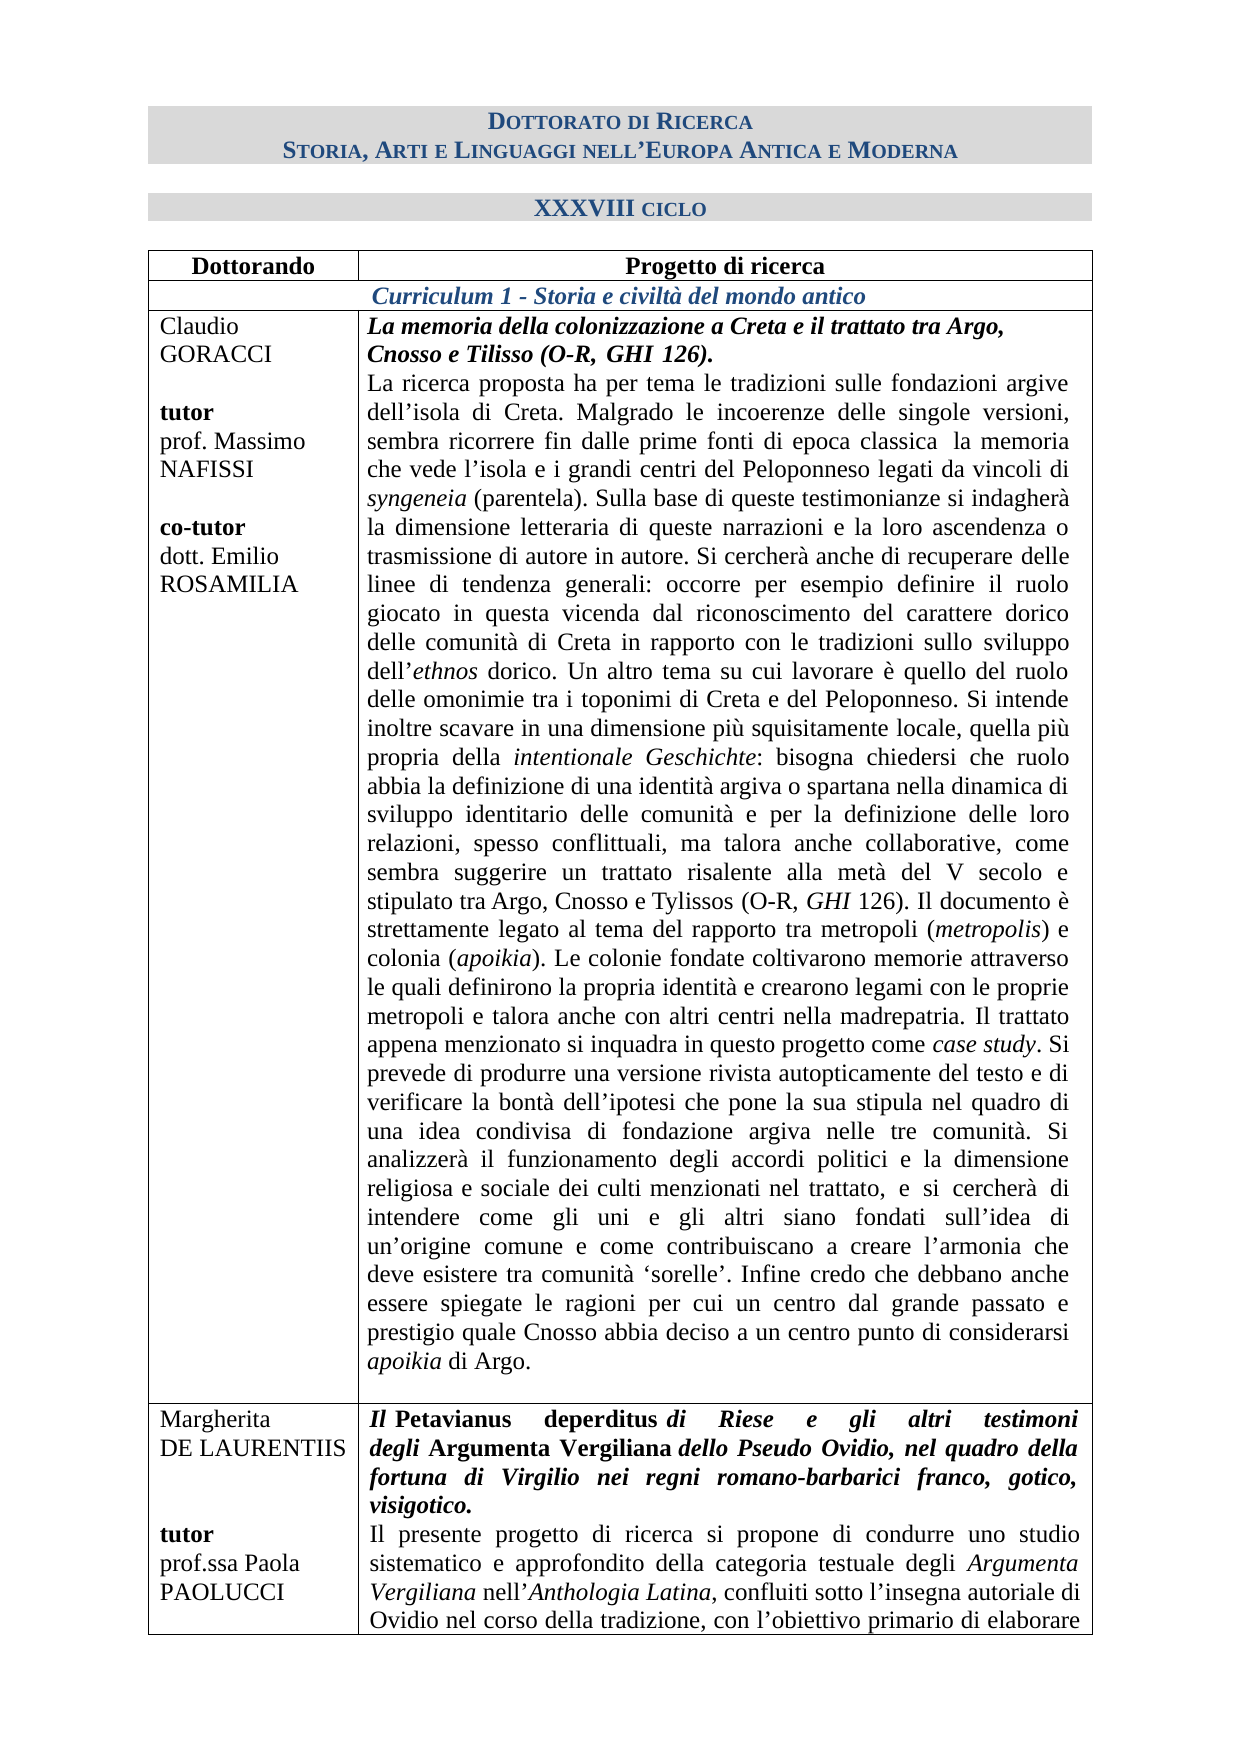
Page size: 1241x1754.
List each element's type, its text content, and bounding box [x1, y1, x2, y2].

table_header Dottorando [149, 251, 358, 280]
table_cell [149, 1404, 358, 1634]
table_header Progetto di ricerca [359, 251, 1092, 280]
table_cell La memoria della colonizzazione a Creta e il trattato tra Argo, Cnosso e Tilisso (O-R, GHI 126). La ricerca proposta ha per tema le tradizioni sulle fondazioni argive dell’isola di Creta. Malgrado le incoerenze delle singole versioni, sembra ricorrere fin dalle prime fonti di epoca classica la memoria che vede l’isola e i grandi centri del Peloponneso legati da vincoli di syngeneia (parentela). Sulla base di queste testimonianze si indagherà la dimensione letteraria di queste narrazioni e la loro ascendenza o trasmissione di autore in autore. Si cercherà anche di recuperare delle linee di tendenza generali: occorre per esempio definire il ruolo giocato in questa vicenda dal riconoscimento del carattere dorico delle comunità di Creta in rapporto con le tradizioni sullo sviluppo dell’ethnos dorico. Un altro tema su cui lavorare è quello del ruolo delle omonimie tra i toponimi di Creta e del Peloponneso. Si intende inoltre scavare in una dimensione più squisitamente locale, quella più propria della intentionale Geschichte: bisogna chiedersi che ruolo abbia la definizione di una identità argiva o spartana nella dinamica di sviluppo identitario delle comunità e per la definizione delle loro relazioni, spesso conflittuali, ma talora anche collaborative, come sembra suggerire un trattato risalente alla metà del V secolo e stipulato tra Argo, Cnosso e Tylissos (O-R, GHI 126). Il documento è strettamente legato al tema del rapporto tra metropoli (metropolis) e colonia (apoikia). Le colonie fondate coltivarono memorie attraverso le quali definirono la propria identità e crearono legami con le proprie metropoli e talora anche con altri centri nella madrepatria. Il trattato appena menzionato si inquadra in questo progetto come case study. Si prevede di produrre una versione rivista autopticamente del testo e di verificare la bontà dell’ipotesi che pone la sua stipula nel quadro di una idea condivisa di fondazione argiva nelle tre comunità. Si analizzerà il funzionamento degli accordi politici e la dimensione religiosa e sociale dei culti menzionati nel trattato, e si cercherà di intendere come gli uni e gli altri siano fondati sull’idea di un’origine comune e come contribuiscano a creare l’armonia che deve esistere tra comunità ‘sorelle’. Infine credo che debbano anche essere spiegate le ragioni per cui un centro dal grande passato e prestigio quale Cnosso abbia deciso a un centro punto di considerarsi apoikia di Argo. [359, 311, 1092, 1403]
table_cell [359, 1404, 1092, 1634]
table_cell Curriculum 1 - Storia e civiltà del mondo antico [149, 281, 1092, 310]
text Dottorato di Ricerca [148, 106, 1092, 135]
text Storia, Arti e Linguaggi nell’Europa Antica e Moderna [148, 135, 1092, 164]
table_cell Claudio GORACCI tutor prof. Massimo NAFISSI co-tutor dott. Emilio ROSAMILIA [149, 311, 358, 1403]
text XXXVIII ciclo [148, 193, 1092, 221]
